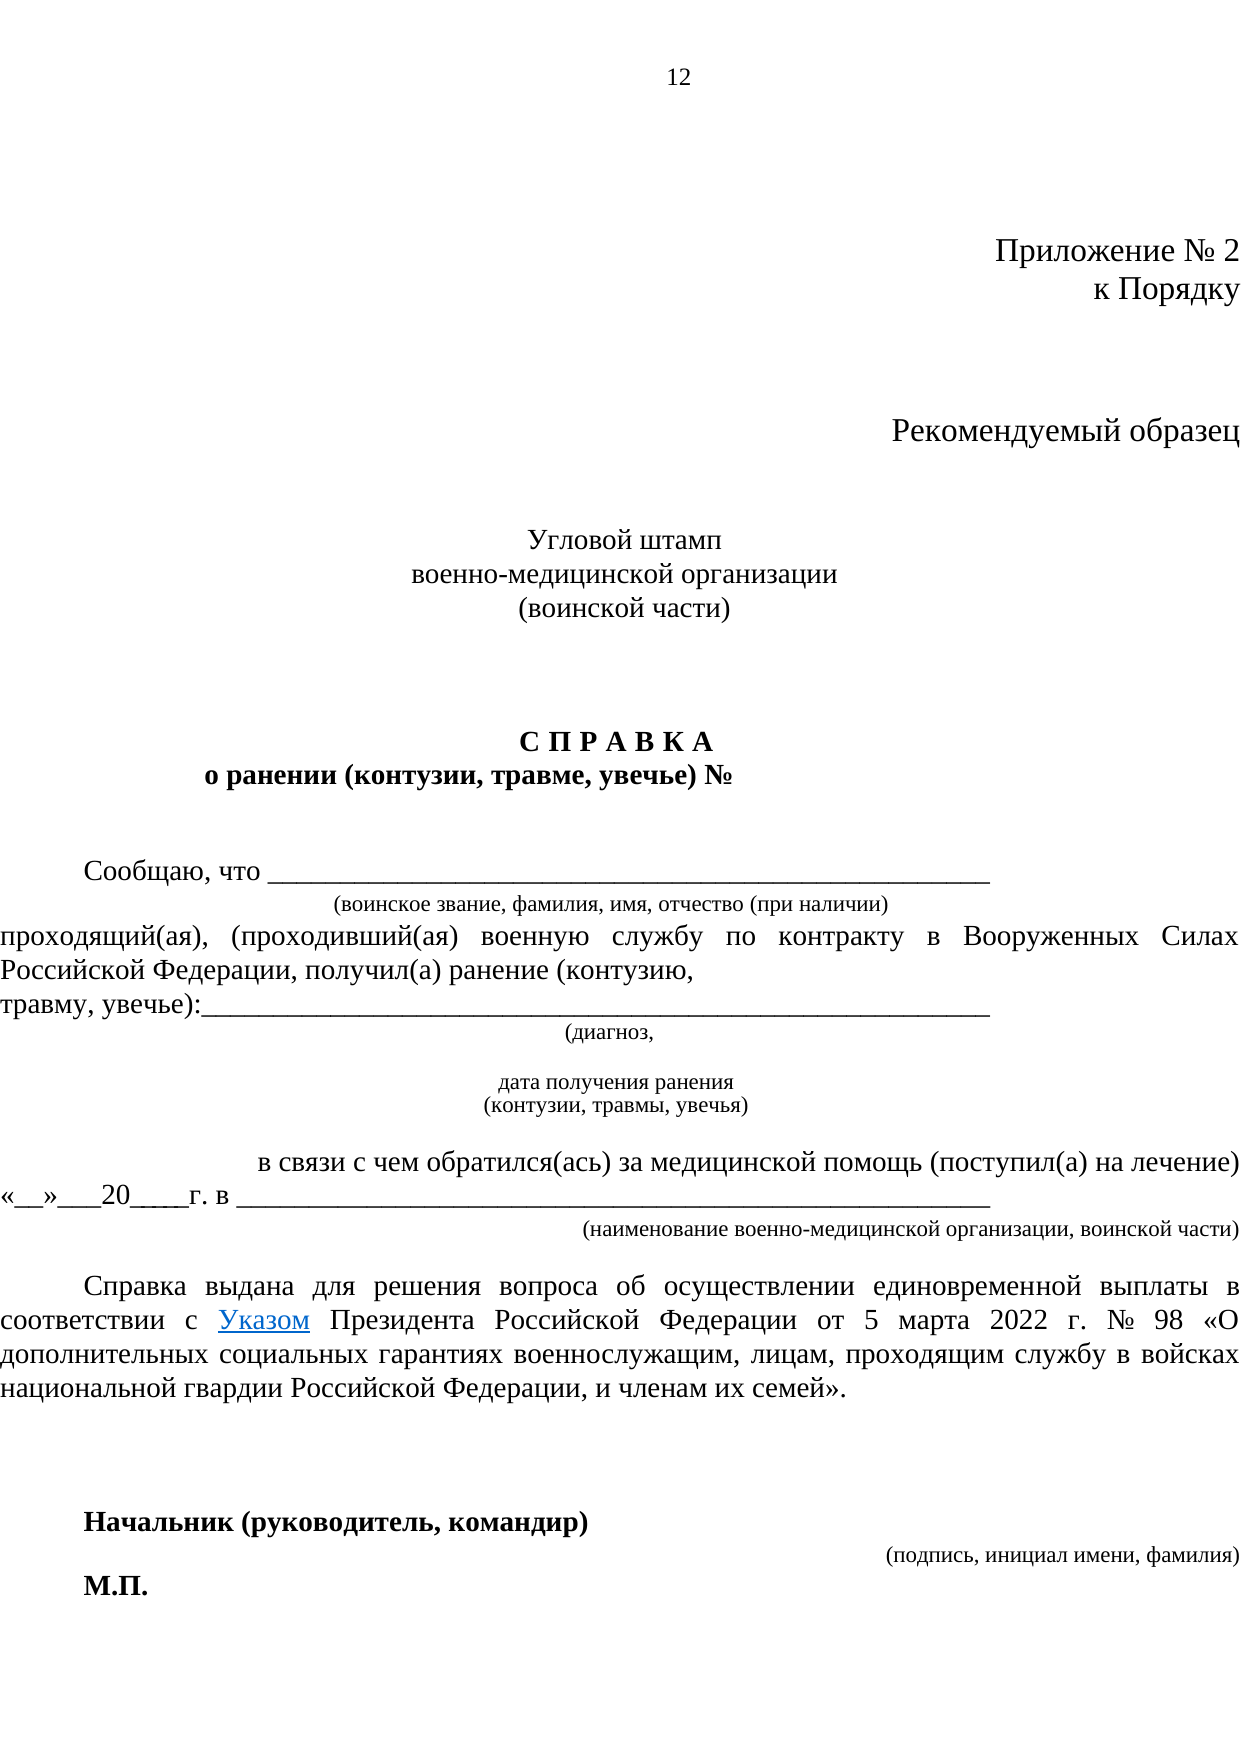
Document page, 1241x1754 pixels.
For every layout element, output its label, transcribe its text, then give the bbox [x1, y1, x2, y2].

text военно-медицинской организации (воинской части) [8, 556, 1240, 624]
text Угловой штамп [8, 522, 1240, 556]
text травму, увечье): [0, 986, 1240, 1021]
text Начальник (руководитель, командир) [0, 1508, 1240, 1537]
text (диагноз, [564, 1021, 1240, 1044]
text проходящий(ая), (проходивший(ая) военную службу по контракту в Вооруженных Силах Российской Федерации, получил(а) ранение (контузию, [0, 917, 1240, 986]
text « » 20 г. в [0, 1181, 1240, 1211]
text Сообщаю, что [0, 857, 1240, 886]
text Приложение № 2 [0, 230, 1240, 269]
text (наименование военно-медицинской организации, воинской части) [0, 1218, 1240, 1241]
text к Порядку [0, 269, 1240, 307]
text о ранении (контузии, травме, увечье) № [204, 761, 1240, 790]
text в связи с чем обратился(ась) за медицинской помощь (поступил(а) на лечение) [0, 1148, 1240, 1177]
text Справка выдана для решения вопроса об осуществлении единовременной выплаты в соответствии с Указом Президента Российской Федерации от 5 марта 2022 г. № 98 «О дополнительных социальных гарантиях военнослужащим, лицам, проходящим службу в войсках национальной гвардии Российской Федерации, и членам их семей». [0, 1268, 1240, 1404]
text СПРАВКА [0, 728, 1232, 757]
text (воинское звание, фамилия, имя, отчество (при наличии) [333, 893, 1240, 916]
text Рекомендуемый образец [0, 414, 1240, 448]
text дата получения ранения (контузии, травмы, увечья) [0, 1071, 1232, 1117]
text М.П. [0, 1572, 1240, 1601]
text (подпись, инициал имени, фамилия) [0, 1544, 1240, 1567]
